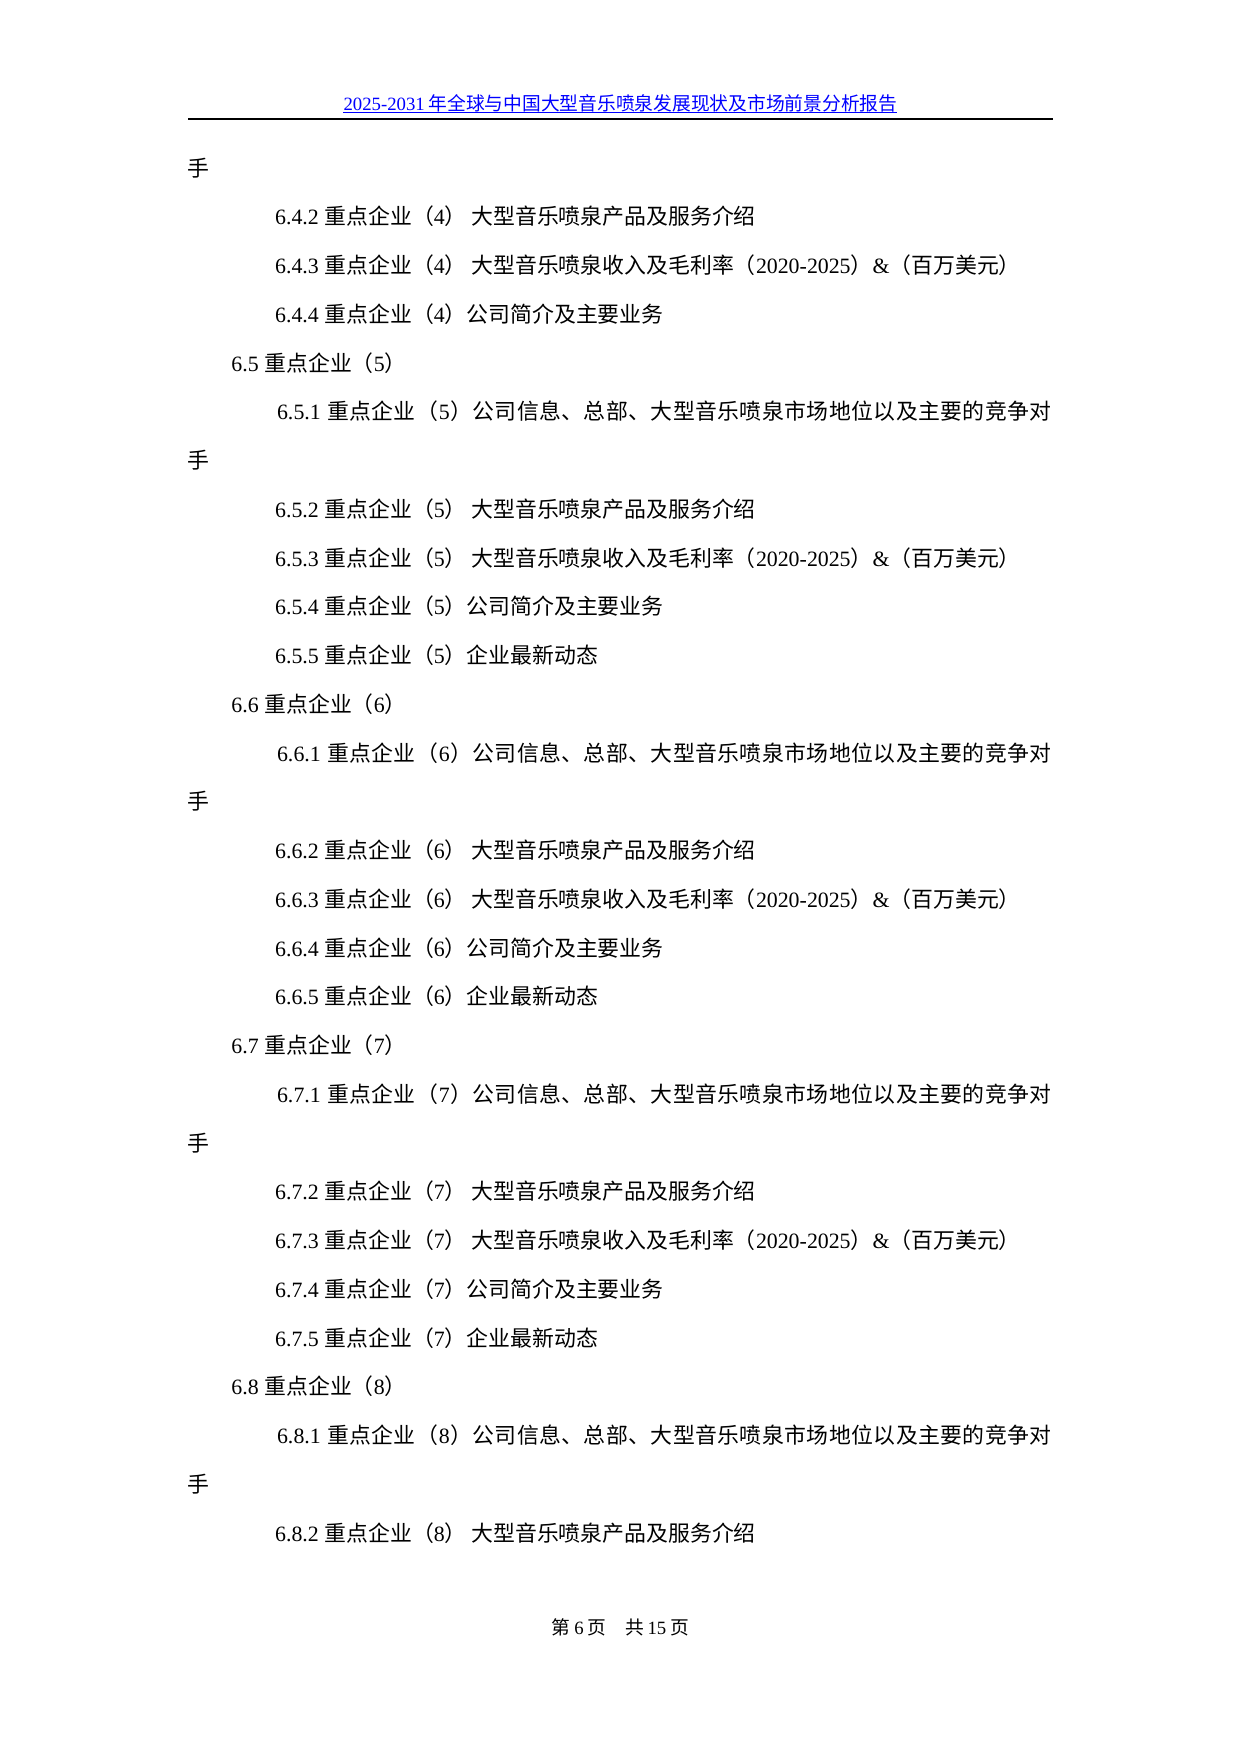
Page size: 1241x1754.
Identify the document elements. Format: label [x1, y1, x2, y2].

text [187, 150, 1053, 1548]
